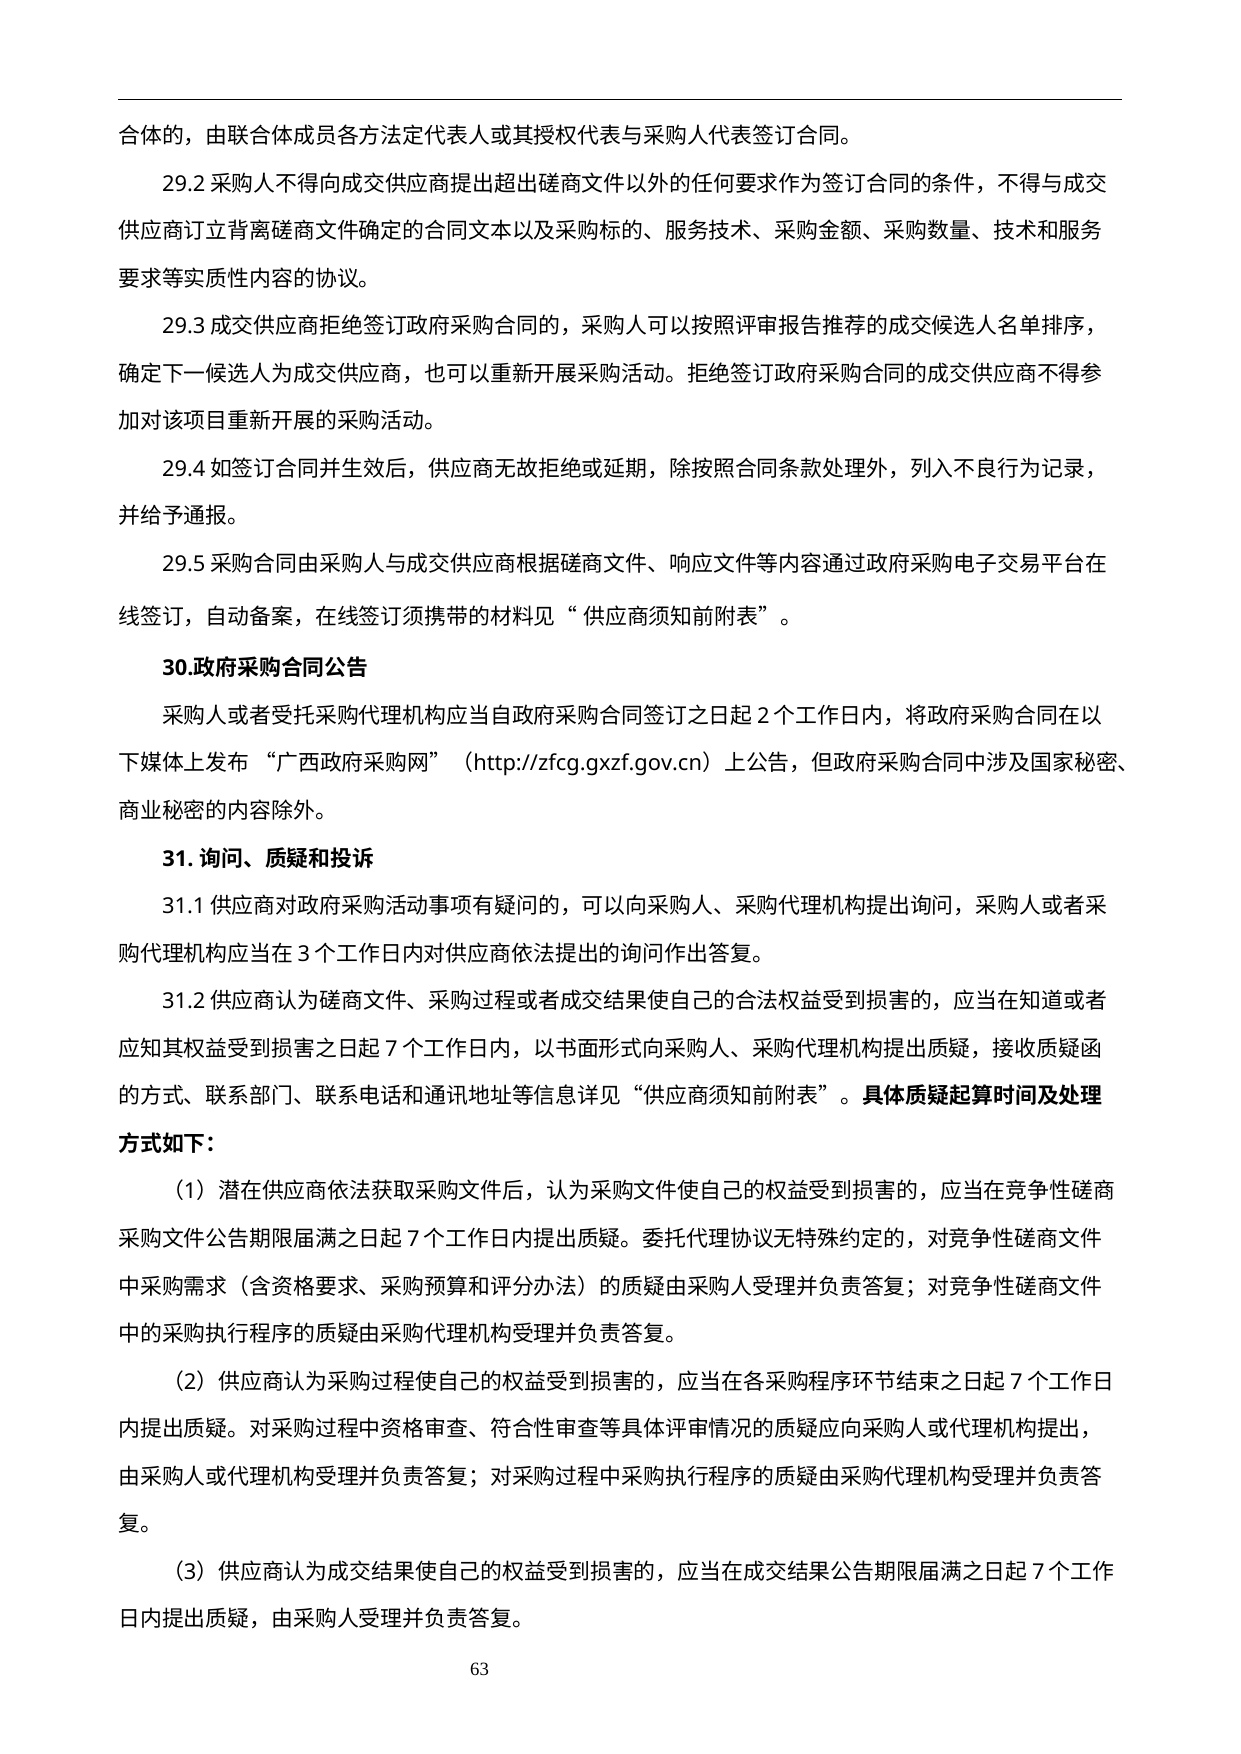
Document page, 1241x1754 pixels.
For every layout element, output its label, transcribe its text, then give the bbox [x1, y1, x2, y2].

text （3）供应商认为成交结果使自己的权益受到损害的，应当在成交结果公告期限届满之日起7个工作日内提出质疑，由采购人受理并负责答复。 [118, 1554, 1122, 1633]
text 30.政府采购合同公告 [118, 650, 1122, 682]
text 29.3成交供应商拒绝签订政府采购合同的，采购人可以按照评审报告推荐的成交候选人名单排序，确定下一候选人为成交供应商，也可以重新开展采购活动。拒绝签订政府采购合同的成交供应商不得参加对该项目重新开展的采购活动。 [118, 308, 1122, 435]
text 31.2供应商认为磋商文件、采购过程或者成交结果使自己的合法权益受到损害的，应当在知道或者应知其权益受到损害之日起7个工作日内，以书面形式向采购人、采购代理机构提出质疑，接收质疑函的方式、联系部门、联系电话和通讯地址等信息详见“供应商须知前附表”。具体质疑起算时间及处理方式如下： [118, 983, 1122, 1158]
text 29.2采购人不得向成交供应商提出超出磋商文件以外的任何要求作为签订合同的条件，不得与成交供应商订立背离磋商文件确定的合同文本以及采购标的、服务技术、采购金额、采购数量、技术和服务要求等实质性内容的协议。 [118, 166, 1122, 292]
text 29.4如签订合同并生效后，供应商无故拒绝或延期，除按照合同条款处理外，列入不良行为记录，并给予通报。 [118, 451, 1122, 530]
text 31.1供应商对政府采购活动事项有疑问的，可以向采购人、采购代理机构提出询问，采购人或者采购代理机构应当在3个工作日内对供应商依法提出的询问作出答复。 [118, 888, 1122, 967]
text （1）潜在供应商依法获取采购文件后，认为采购文件使自己的权益受到损害的，应当在竞争性磋商采购文件公告期限届满之日起7个工作日内提出质疑。委托代理协议无特殊约定的，对竞争性磋商文件中采购需求（含资格要求、采购预算和评分办法）的质疑由采购人受理并负责答复；对竞争性磋商文件中的采购执行程序的质疑由采购代理机构受理并负责答复。 [118, 1173, 1122, 1348]
text 31. 询问、质疑和投诉 [118, 841, 1122, 872]
text 采购人或者受托采购代理机构应当自政府采购合同签订之日起2个工作日内，将政府采购合同在以下媒体上发布 “广西政府采购网”（http://zfcg.gxzf.gov.cn）上公告，但政府采购合同中涉及国家秘密、商业秘密的内容除外。 [118, 698, 1122, 825]
text （2）供应商认为采购过程使自己的权益受到损害的，应当在各采购程序环节结束之日起7个工作日内提出质疑。对采购过程中资格审查、符合性审查等具体评审情况的质疑应向采购人或代理机构提出，由采购人或代理机构受理并负责答复；对采购过程中采购执行程序的质疑由采购代理机构受理并负责答复。 [118, 1364, 1122, 1538]
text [118, 118, 1122, 150]
text 29.5采购合同由采购人与成交供应商根据磋商文件、响应文件等内容通过政府采购电子交易平台在线签订，自动备案，在线签订须携带的材料见“ 供应商须知前附表”。 [118, 546, 1122, 632]
